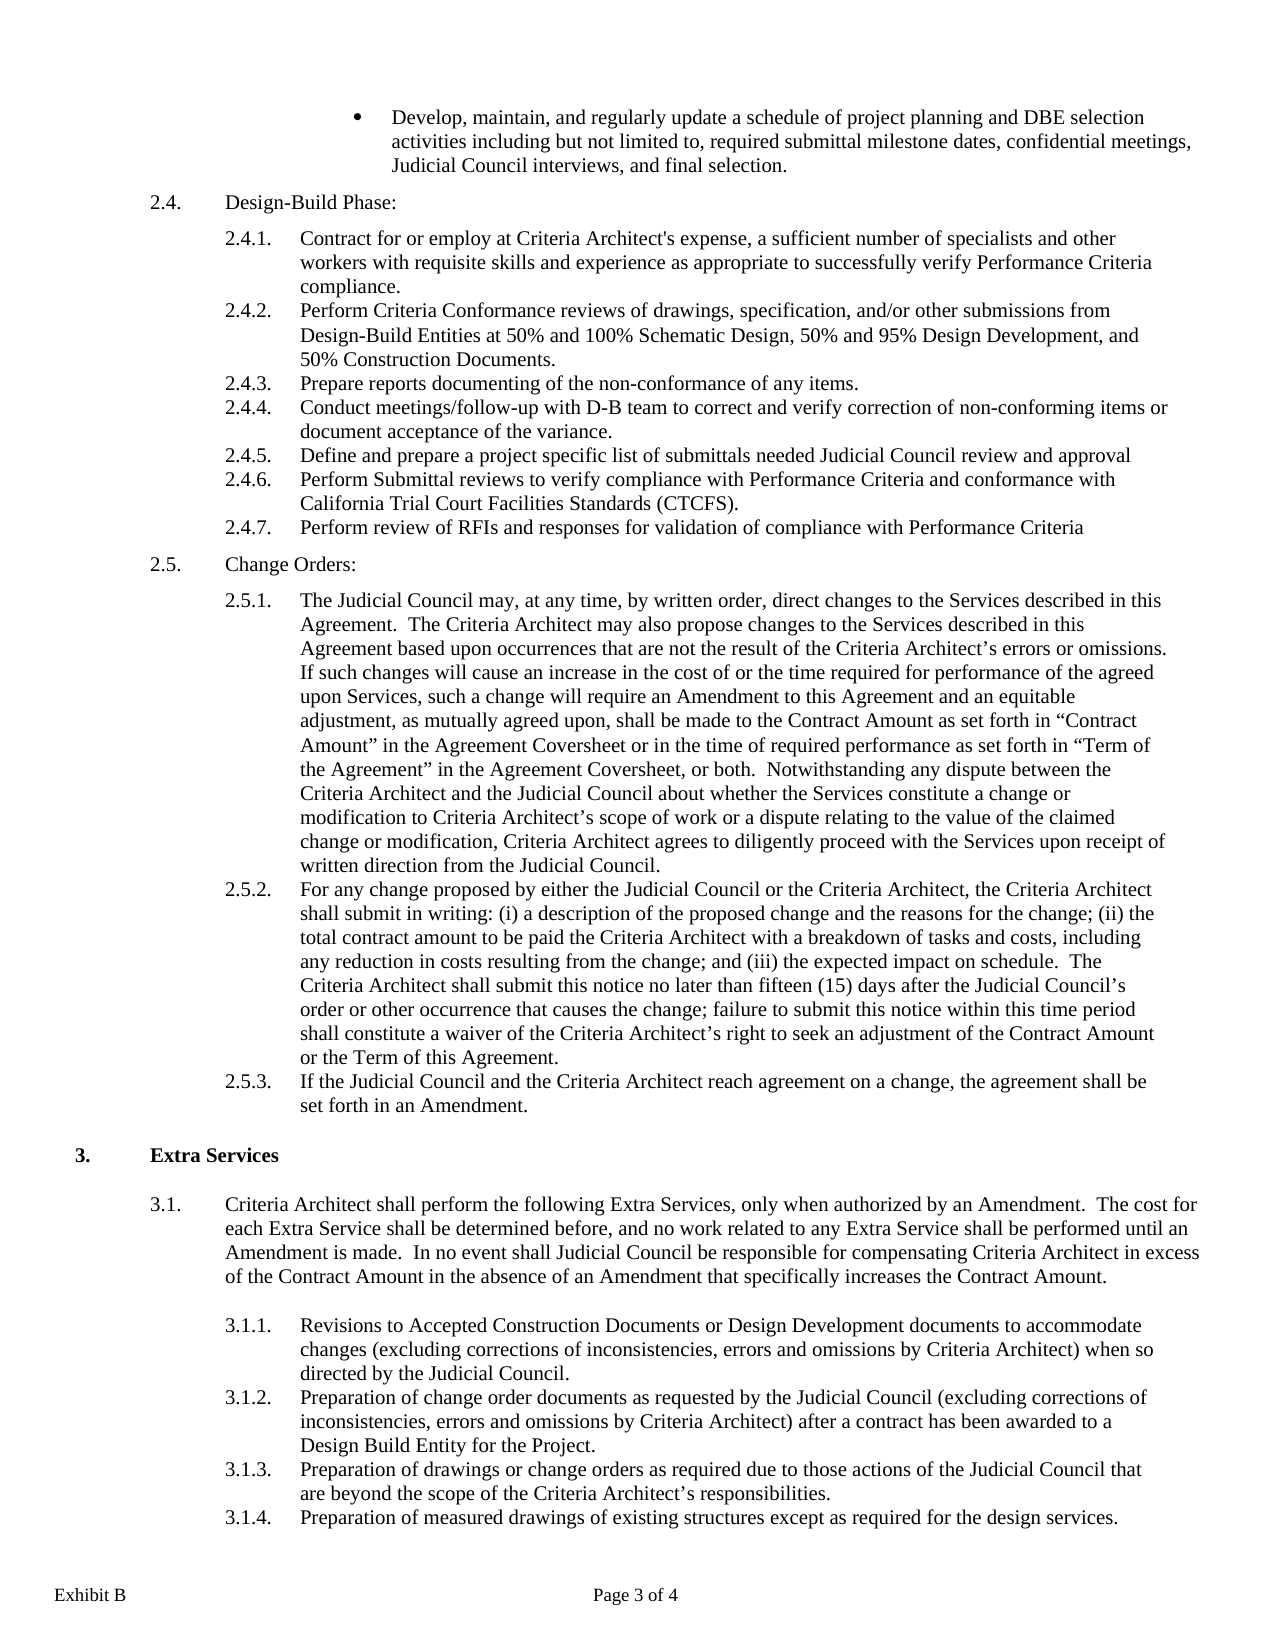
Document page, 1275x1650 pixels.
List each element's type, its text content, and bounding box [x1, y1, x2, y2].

list Criteria Architect shall perform the following Extra Services, only when authorized by an Amendment. The cost for each Extra Service shall be determined before, and no work related to any Extra Service shall be performed until an Amendment is made. In no event shall Judicial Council be responsible for compensating Criteria Architect in excess of the Contract Amount in the absence of an Amendment that specifically increases the Contract Amount. [150, 1192, 1212, 1288]
list Conduct meetings/follow-up with D-B team to correct and verify correction of non-conforming items or document acceptance of the variance. [225, 395, 1169, 443]
list Prepare reports documenting of the non-conformance of any items. [225, 371, 1169, 395]
list If the Judicial Council and the Criteria Architect reach agreement on a change, the agreement shall be set forth in an Amendment. [225, 1069, 1169, 1117]
list Preparation of measured drawings of existing structures except as required for the design services. [225, 1505, 1169, 1529]
list Define and prepare a project specific list of submittals needed Judicial Council review and approval [225, 443, 1169, 467]
list Change Orders: [150, 552, 1212, 576]
list Develop, maintain, and regularly update a schedule of project planning and DBE selection activities including but not limited to, required submittal milestone dates, confidential meetings, Judicial Council interviews, and final selection. [354, 105, 1212, 177]
list The Judicial Council may, at any time, by written order, direct changes to the Services described in this Agreement. The Criteria Architect may also propose changes to the Services described in this Agreement based upon occurrences that are not the result of the Criteria Architect’s errors or omissions. If such changes will cause an increase in the cost of or the time required for performance of the agreed upon Services, such a change will require an Amendment to this Agreement and an equitable adjustment, as mutually agreed upon, shall be made to the Contract Amount as set forth in “Contract Amount” in the Agreement Coversheet or in the time of required performance as set forth in “Term of the Agreement” in the Agreement Coversheet, or both. Notwithstanding any dispute between the Criteria Architect and the Judicial Council about whether the Services constitute a change or modification to Criteria Architect’s scope of work or a dispute relating to the value of the claimed change or modification, Criteria Architect agrees to diligently proceed with the Services upon receipt of written direction from the Judicial Council. [225, 588, 1169, 877]
list Extra Services [75, 1142, 1212, 1167]
list Design-Build Phase: [150, 190, 1212, 214]
list Perform review of RFIs and responses for validation of compliance with Performance Criteria [225, 515, 1169, 539]
list Preparation of drawings or change orders as required due to those actions of the Judicial Council that are beyond the scope of the Criteria Architect’s responsibilities. [225, 1457, 1169, 1505]
list Contract for or employ at Criteria Architect's expense, a sufficient number of specialists and other workers with requisite skills and experience as appropriate to successfully verify Performance Criteria compliance. [225, 226, 1169, 298]
list Perform Criteria Conformance reviews of drawings, specification, and/or other submissions from Design-Build Entities at 50% and 100% Schematic Design, 50% and 95% Design Development, and 50% Construction Documents. [225, 298, 1169, 371]
list Revisions to Accepted Construction Documents or Design Development documents to accommodate changes (excluding corrections of inconsistencies, errors and omissions by Criteria Architect) when so directed by the Judicial Council. [225, 1313, 1169, 1385]
list Perform Submittal reviews to verify compliance with Performance Criteria and conformance with California Trial Court Facilities Standards (CTCFS). [225, 467, 1169, 515]
list For any change proposed by either the Judicial Council or the Criteria Architect, the Criteria Architect shall submit in writing: (i) a description of the proposed change and the reasons for the change; (ii) the total contract amount to be paid the Criteria Architect with a breakdown of tasks and costs, including any reduction in costs resulting from the change; and (iii) the expected impact on schedule. The Criteria Architect shall submit this notice no later than fifteen (15) days after the Judicial Council’s order or other occurrence that causes the change; failure to submit this notice within this time period shall constitute a waiver of the Criteria Architect’s right to seek an adjustment of the Contract Amount or the Term of this Agreement. [225, 877, 1169, 1069]
list Preparation of change order documents as requested by the Judicial Council (excluding corrections of inconsistencies, errors and omissions by Criteria Architect) after a contract has been awarded to a Design Build Entity for the Project. [225, 1385, 1169, 1457]
